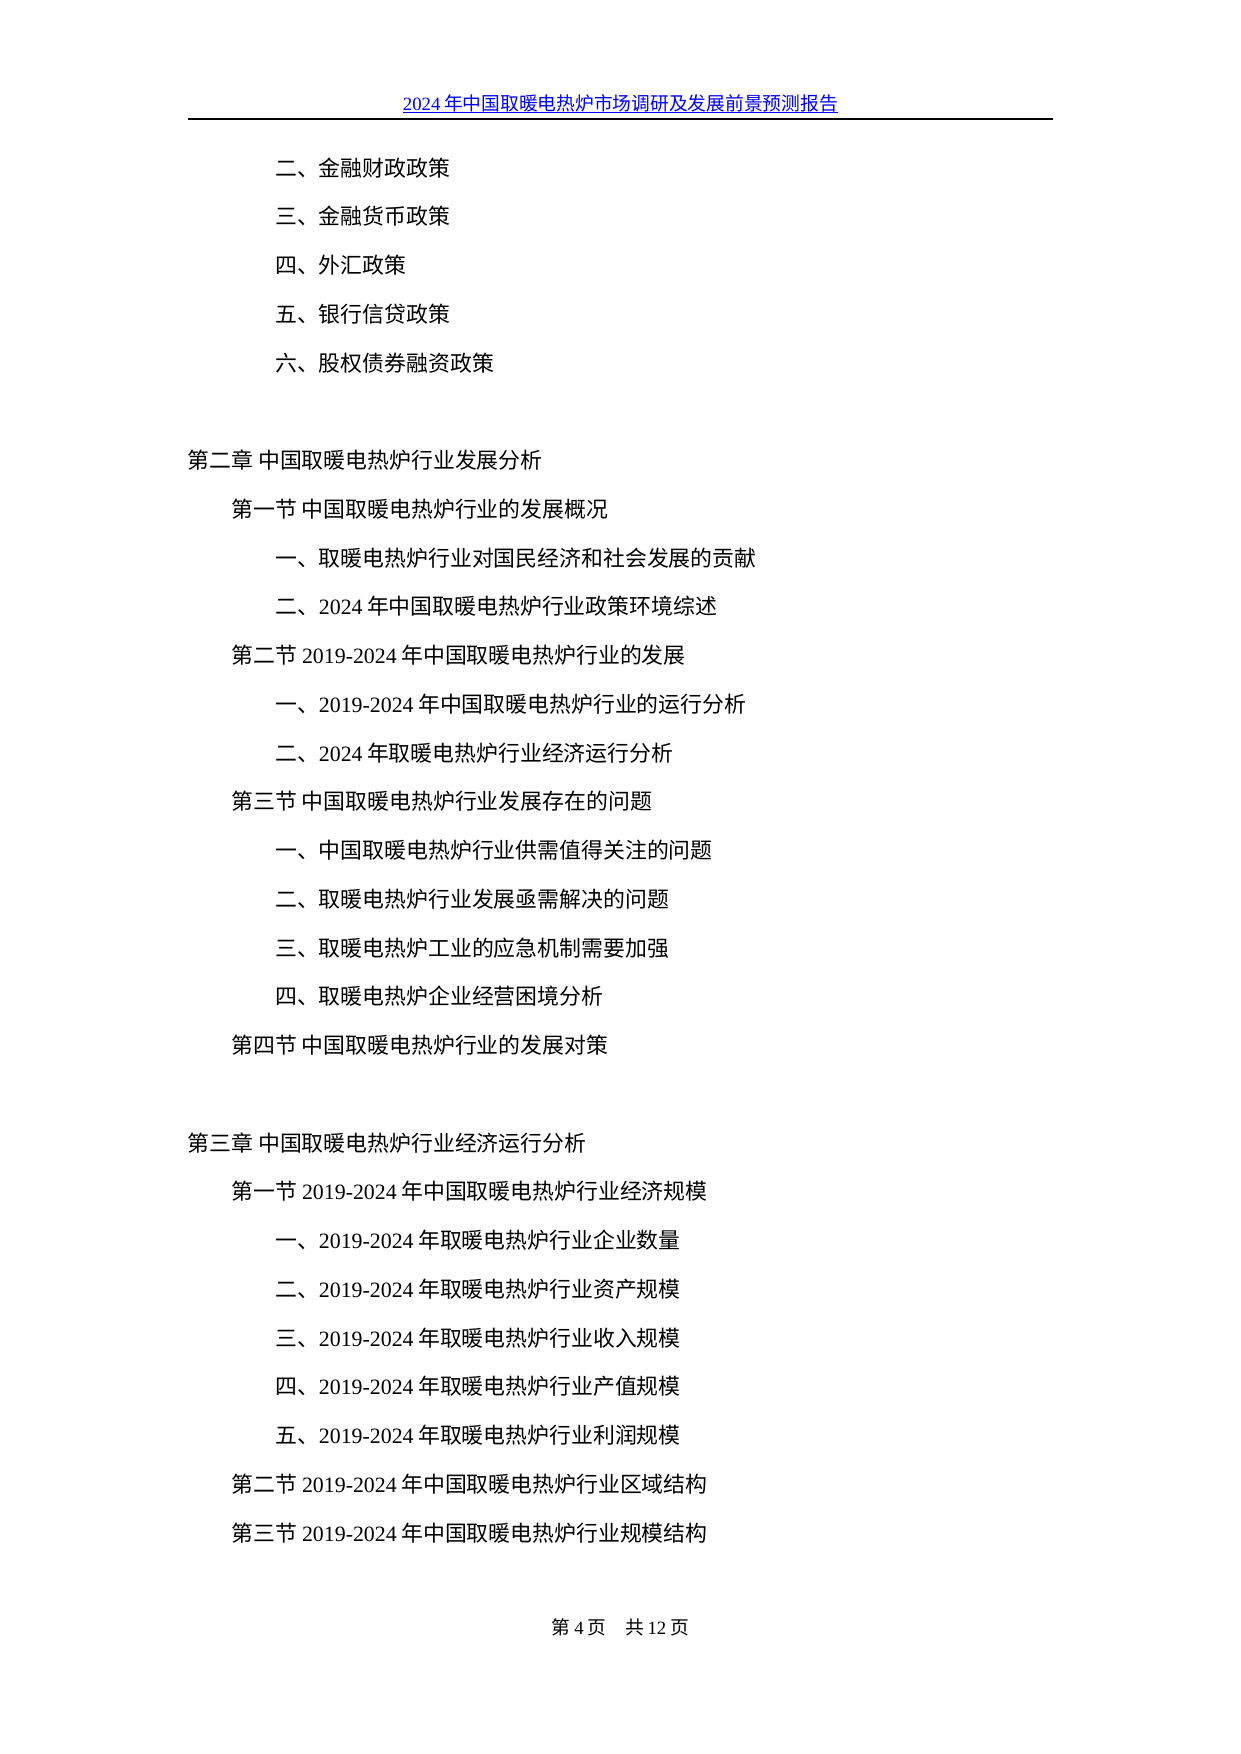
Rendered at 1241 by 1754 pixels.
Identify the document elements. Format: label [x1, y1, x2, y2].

text [187, 150, 1053, 1548]
